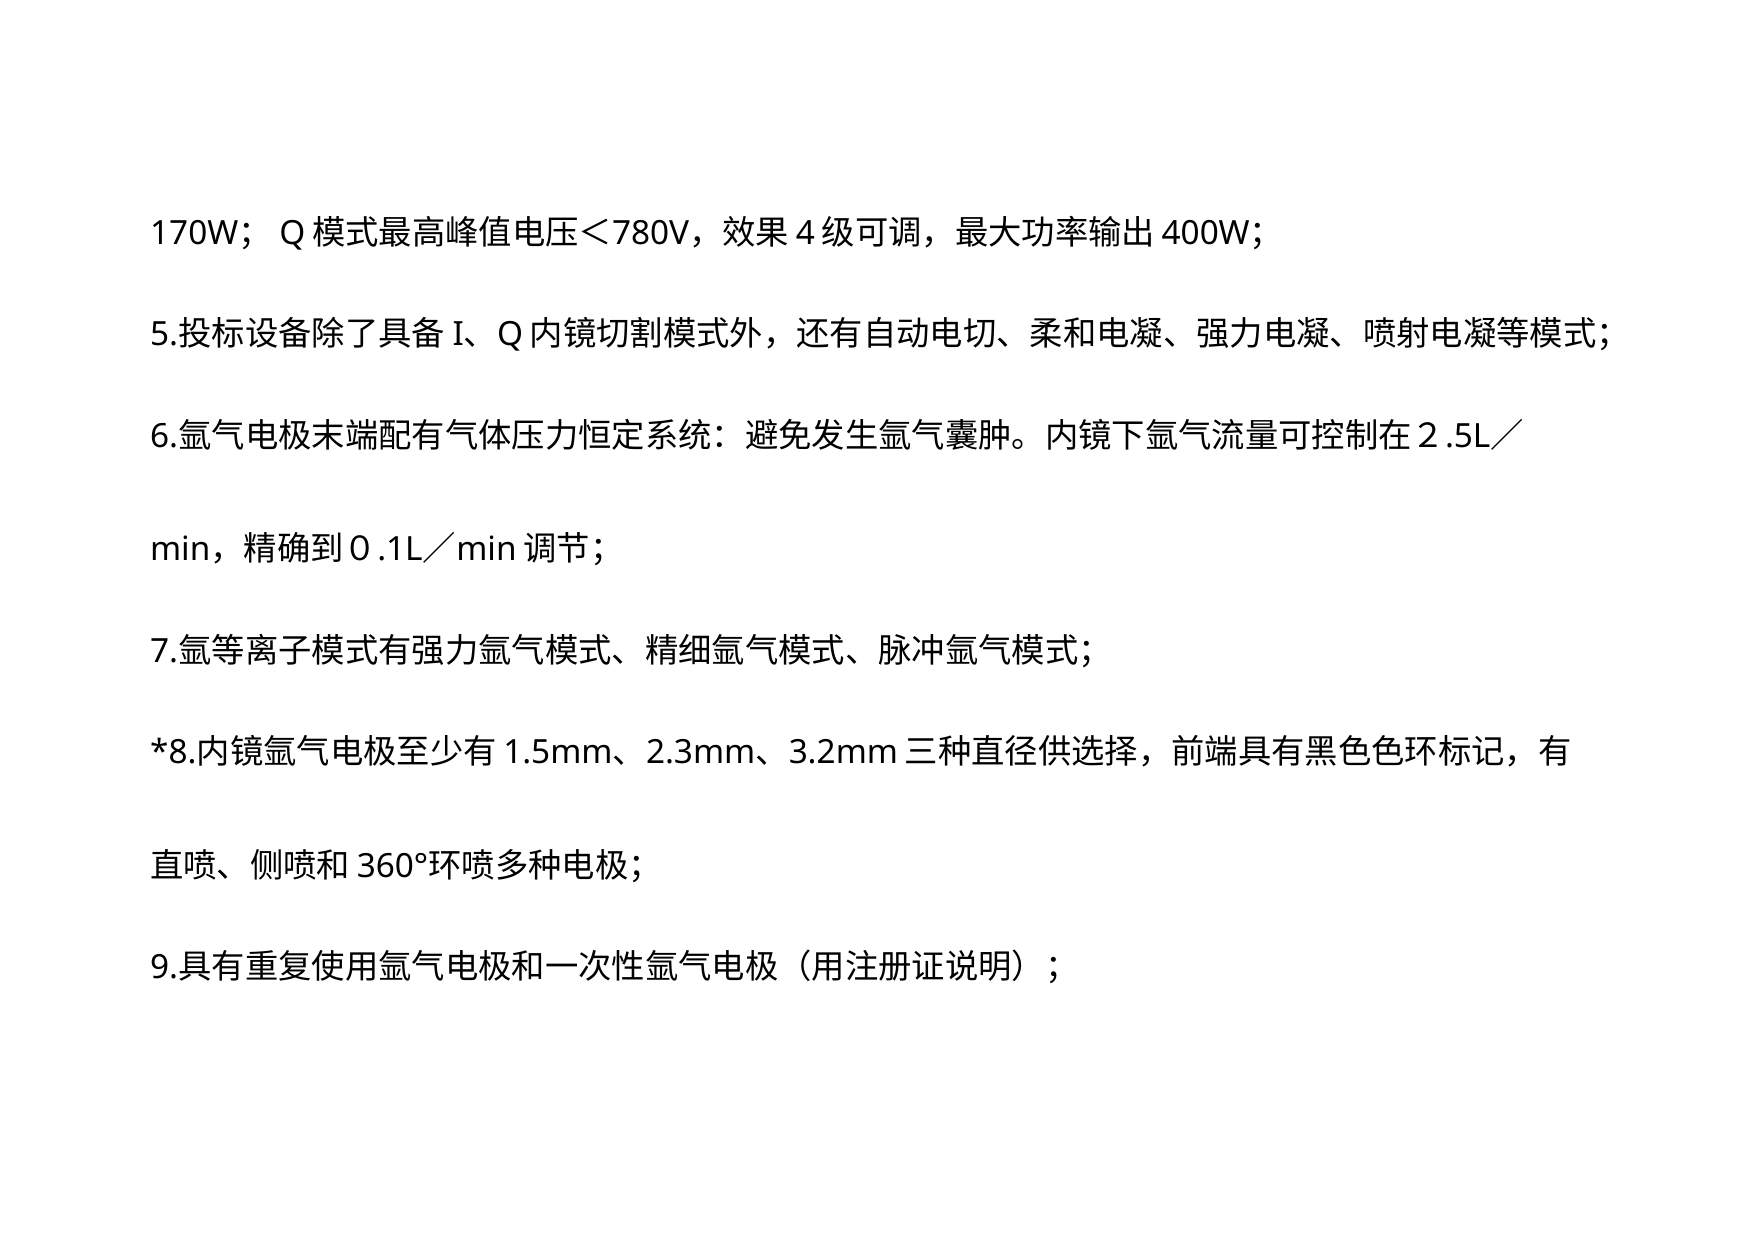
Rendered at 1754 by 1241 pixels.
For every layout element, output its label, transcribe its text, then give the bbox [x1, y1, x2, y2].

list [150, 198, 1604, 263]
list 7.氩等离子模式有强力氩气模式、精细氩气模式、脉冲氩气模式； [150, 615, 1604, 680]
list 5.投标设备除了具备 I、Q内镜切割模式外，还有自动电切、柔和电凝、强力电凝、喷射电凝等模式； [150, 299, 1604, 364]
list 6.氩气电极末端配有气体压力恒定系统：避免发生氩气囊肿。内镜下氩气流量可控制在２.5L／min，精确到０.1L／min调节； [150, 400, 1604, 579]
list 9.具有重复使用氩气电极和一次性氩气电极（用注册证说明）； [150, 931, 1604, 996]
list *8.内镜氩气电极至少有1.5mm、2.3mm、3.2mm三种直径供选择，前端具有黑色色环标记，有直喷、侧喷和360°环喷多种电极； [150, 716, 1604, 895]
